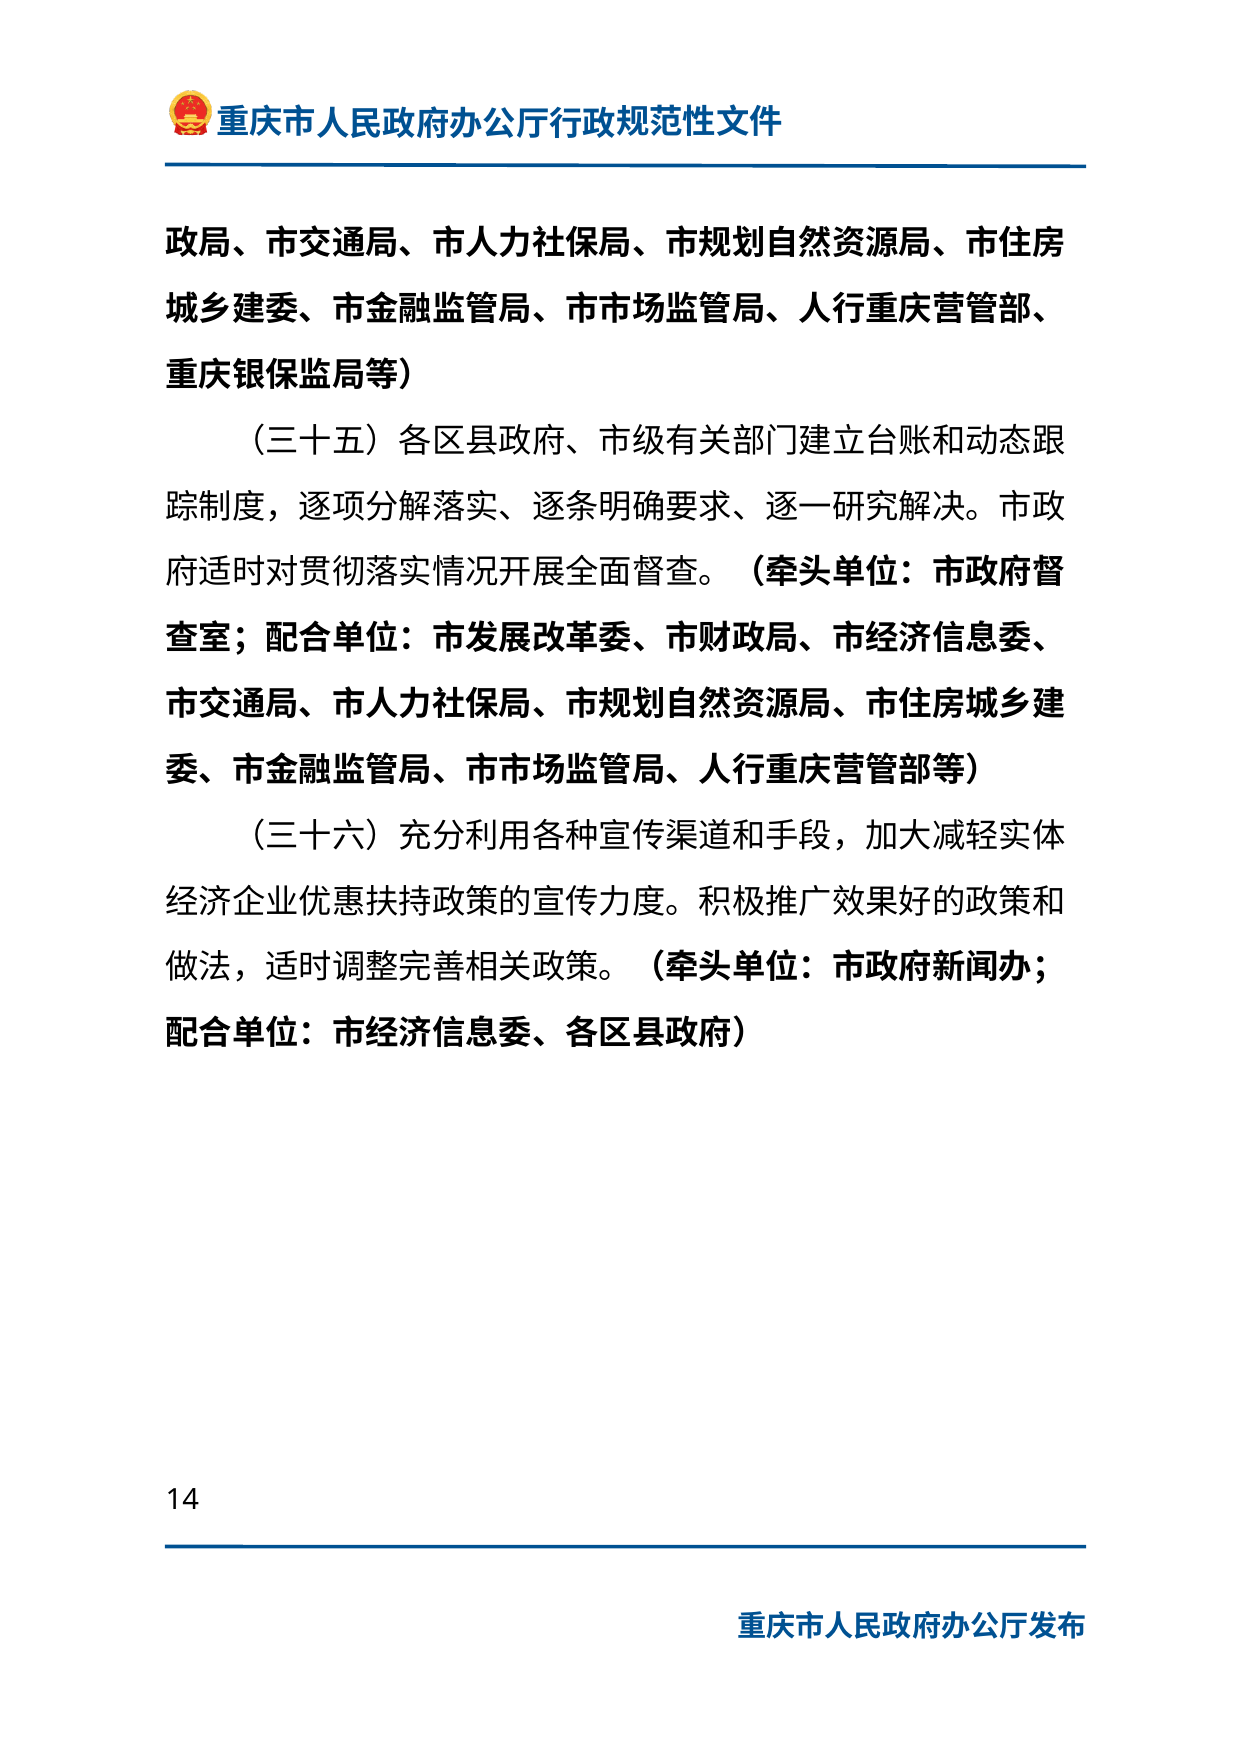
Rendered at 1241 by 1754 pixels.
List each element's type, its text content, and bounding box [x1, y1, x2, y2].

text （三十五）各区县政府、市级有关部门建立台账和动态跟踪制度，逐项分解落实、逐条明确要求、逐一研究解决。市政府适时对贯彻落实情况开展全面督查。（牵头单位：市政府督查室；配合单位：市发展改革委、市财政局、市经济信息委、市交通局、市人力社保局、市规划自然资源局、市住房城乡建委、市金融监管局、市市场监管局、人行重庆营管部等） [165, 405, 1087, 800]
text （三十六）充分利用各种宣传渠道和手段，加大减轻实体经济企业优惠扶持政策的宣传力度。积极推广效果好的政策和做法，适时调整完善相关政策。（牵头单位：市政府新闻办；配合单位：市经济信息委、各区县政府） [165, 800, 1087, 1063]
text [165, 207, 1087, 405]
picture [165, 88, 216, 139]
